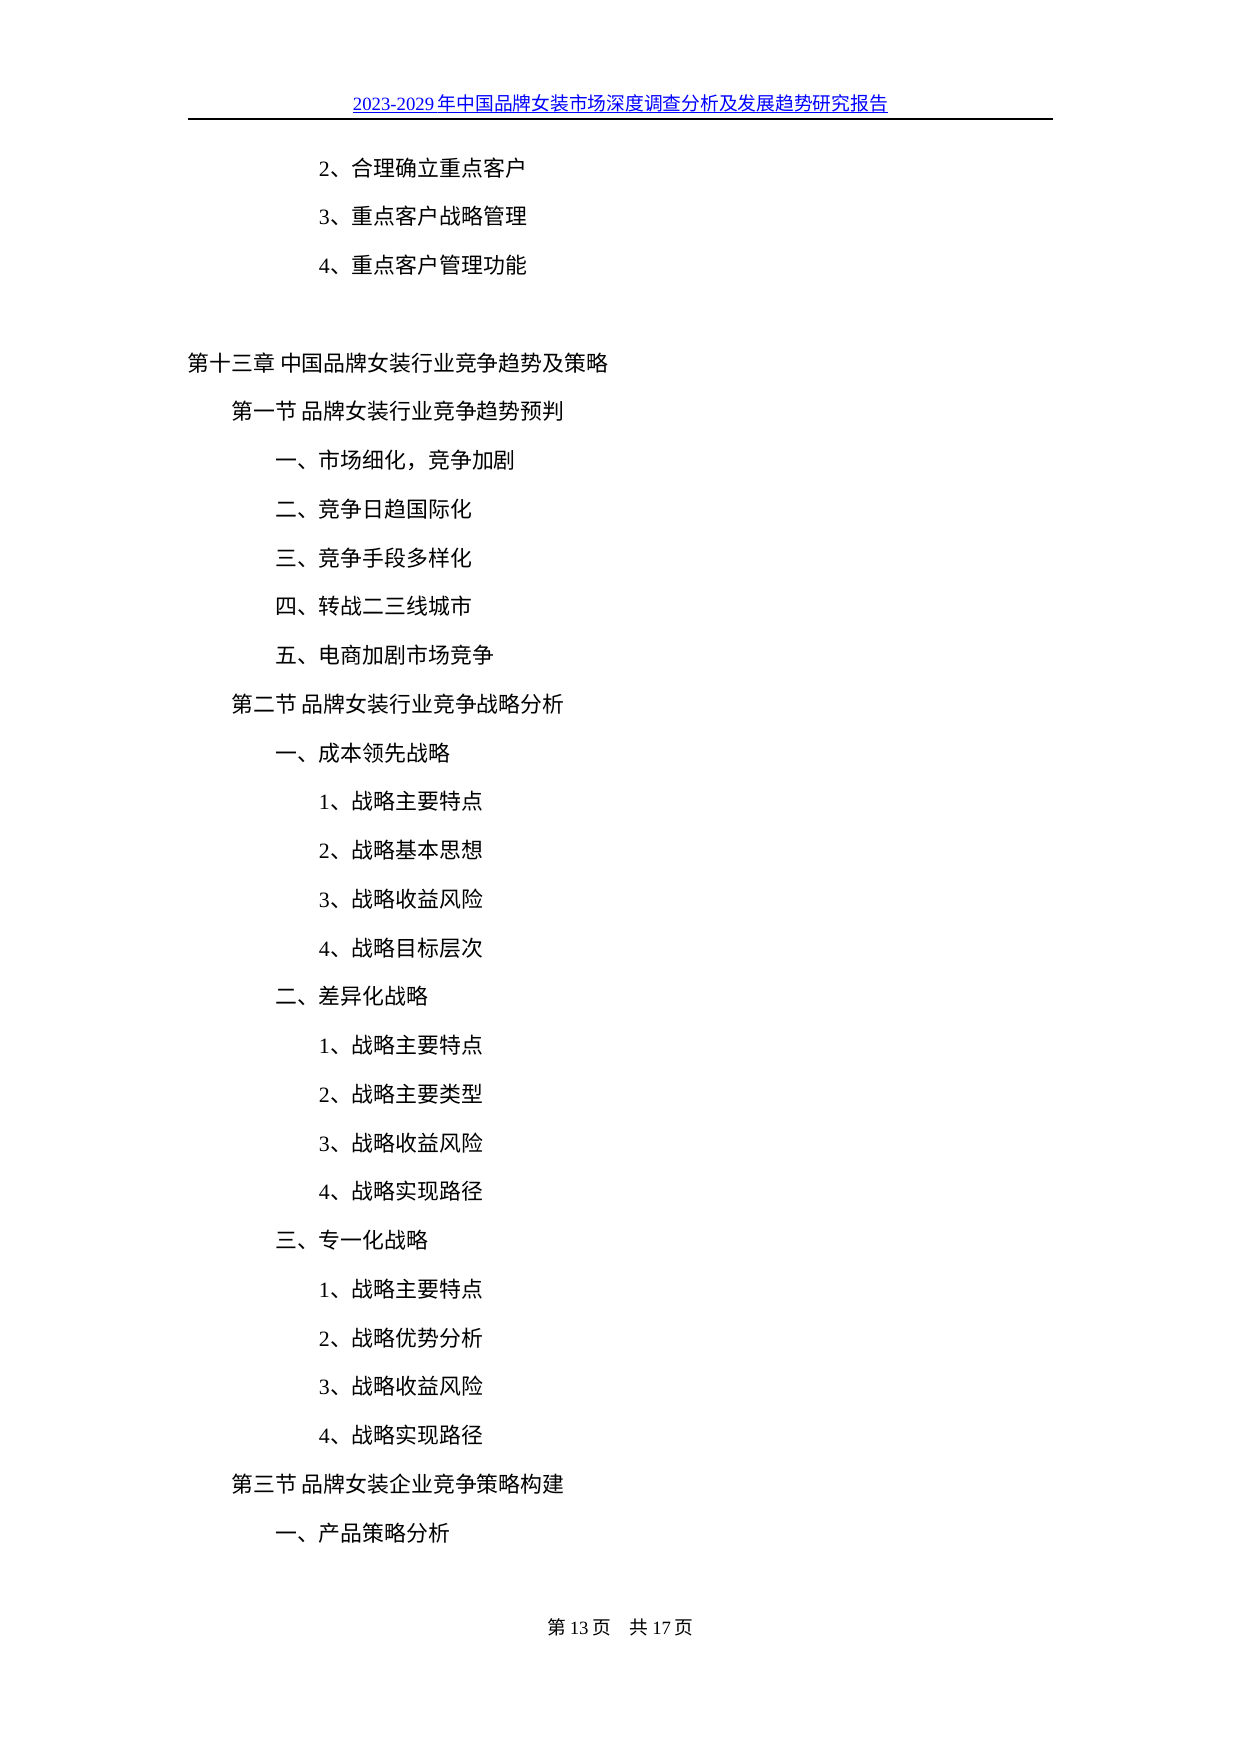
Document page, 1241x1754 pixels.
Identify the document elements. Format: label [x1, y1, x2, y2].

text [187, 150, 1053, 1548]
